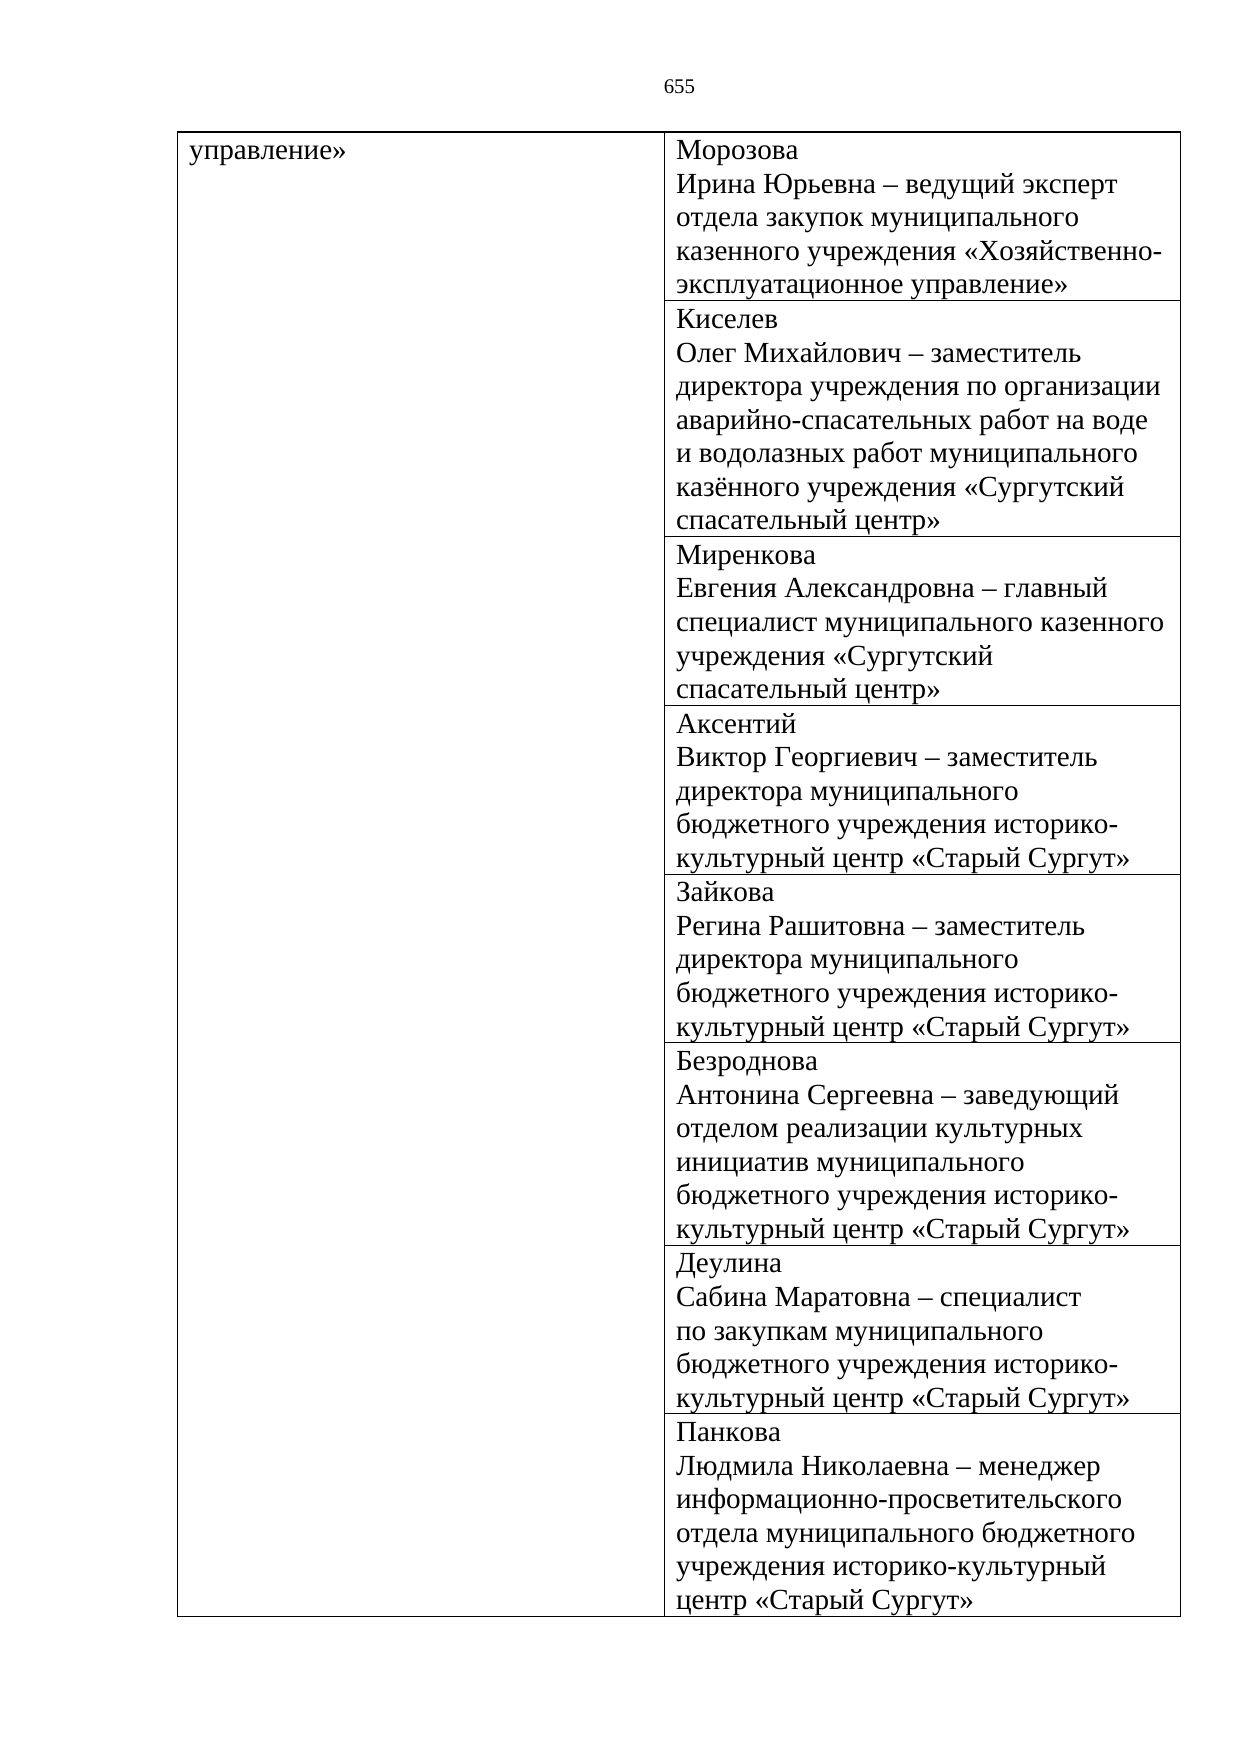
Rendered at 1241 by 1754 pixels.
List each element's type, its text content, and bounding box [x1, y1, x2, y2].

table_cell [178, 133, 664, 1616]
table_cell Миренкова Евгения Александровна – главный специалист муниципального казенного учреждения «Сургутский спасательный центр» [665, 537, 1180, 705]
table_cell Деулина Сабина Маратовна – специалист по закупкам муниципального бюджетного учреждения историко-культурный центр «Старый Сургут» [665, 1246, 1180, 1413]
table_cell Безроднова Антонина Сергеевна – заведующий отделом реализации культурных инициатив муниципального бюджетного учреждения историко-культурный центр «Старый Сургут» [665, 1043, 1180, 1244]
table_cell Морозова Ирина Юрьевна – ведущий эксперт отдела закупок муниципального казенного учреждения «Хозяйственно-эксплуатационное управление» [665, 133, 1180, 300]
table_cell Киселев Олег Михайлович – заместитель директора учреждения по организации аварийно-спасательных работ на воде и водолазных работ муниципального казённого учреждения «Сургутский спасательный центр» [665, 301, 1180, 536]
table_cell Панкова Людмила Николаевна – менеджер информационно-просветительского отдела муниципального бюджетного учреждения историко-культурный центр «Старый Сургут» [665, 1414, 1180, 1616]
table_cell Зайкова Регина Рашитовна – заместитель директора муниципального бюджетного учреждения историко-культурный центр «Старый Сургут» [665, 875, 1180, 1042]
table_cell Аксентий Виктор Георгиевич – заместитель директора муниципального бюджетного учреждения историко-культурный центр «Старый Сургут» [665, 706, 1180, 873]
